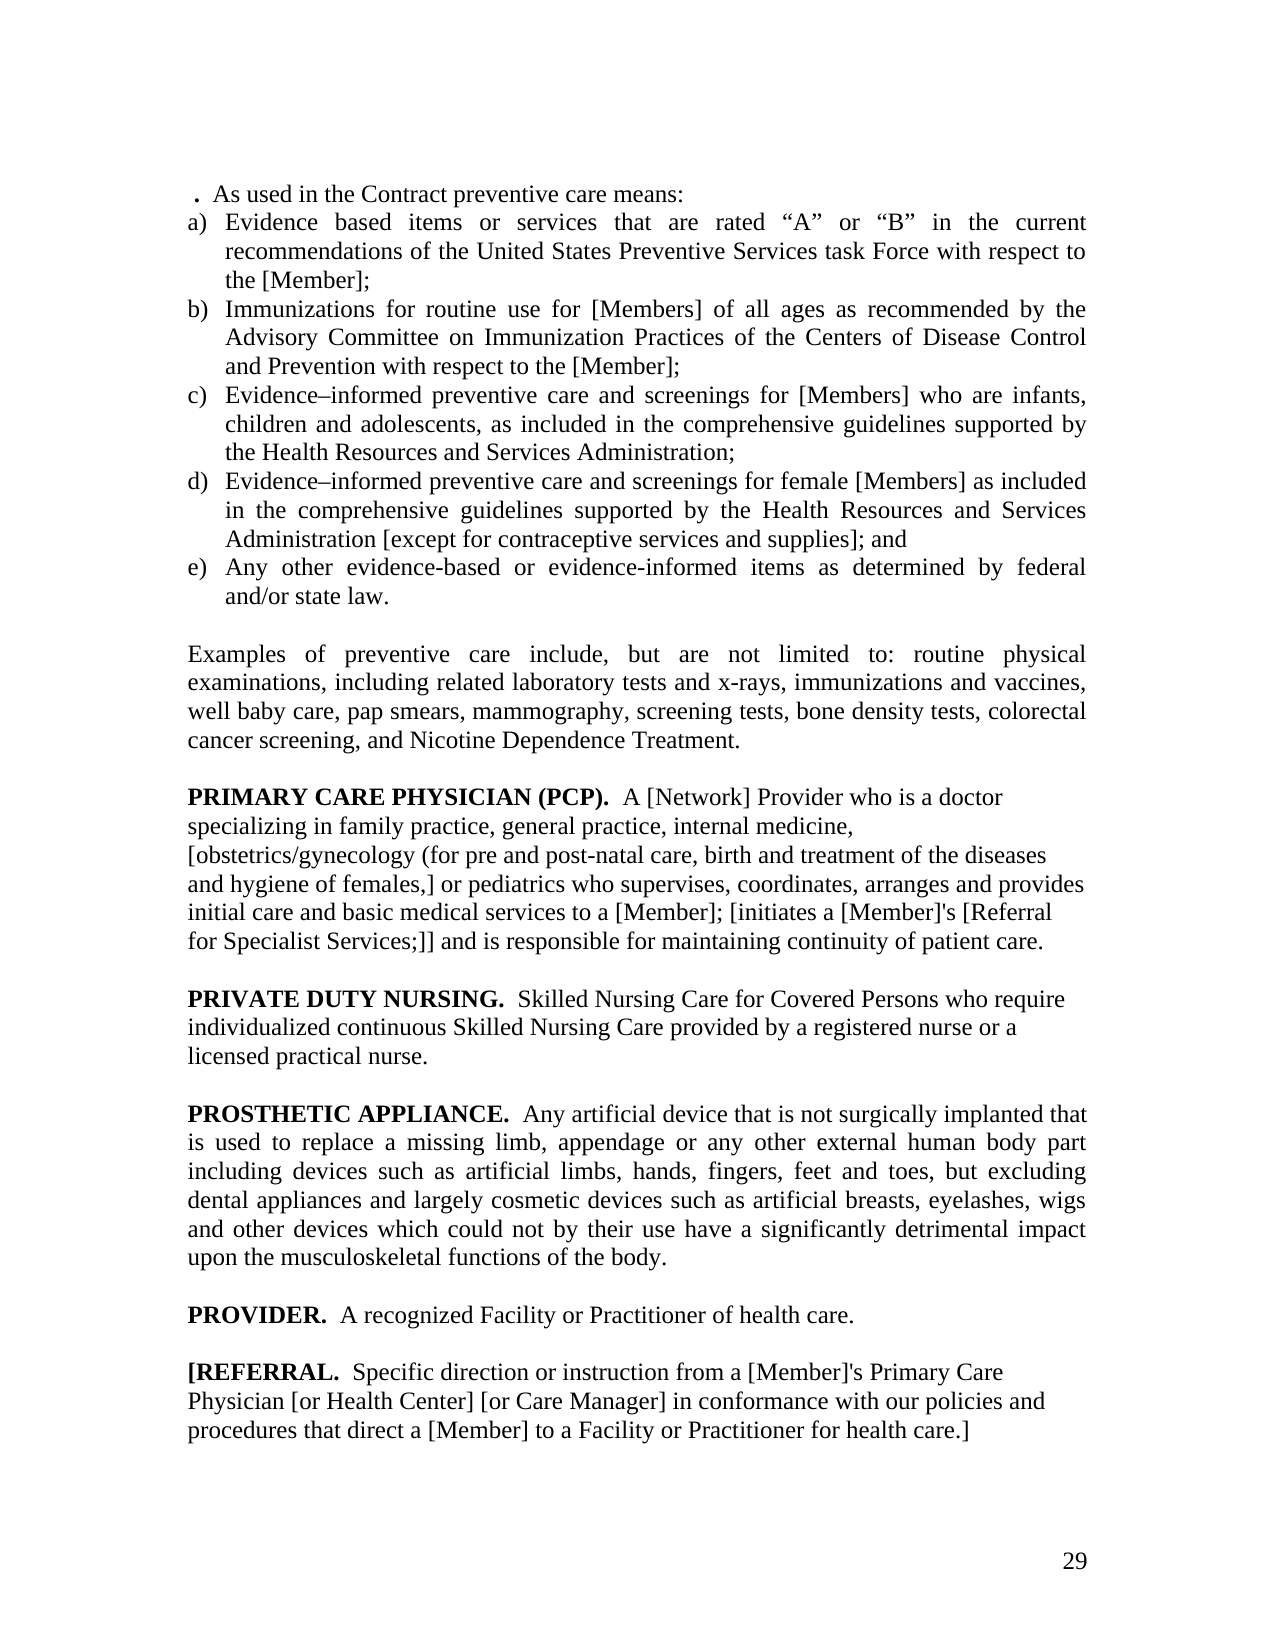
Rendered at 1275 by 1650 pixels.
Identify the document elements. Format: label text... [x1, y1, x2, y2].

text Examples of preventive care include, but are not limited to: routine physical examinations, including related laboratory tests and x-rays, immunizations and vaccines, well baby care, pap smears, mammography, screening tests, bone density tests, colorectal cancer screening, and Nicotine Dependence Treatment. [187, 639, 1087, 754]
list Evidence–informed preventive care and screenings for female [Members] as included in the comprehensive guidelines supported by the Health Resources and Services Administration [except for contraceptive services and supplies]; and [187, 466, 1087, 552]
text PROVIDER. A recognized Facility or Practitioner of health care. [187, 1300, 1087, 1329]
list Evidence based items or services that are rated “A” or “B” in the current recommendations of the United States Preventive Services task Force with respect to the [Member]; [187, 207, 1087, 294]
text PROSTHETIC APPLIANCE. Any artificial device that is not surgically implanted that is used to replace a missing limb, appendage or any other external human body part including devices such as artificial limbs, hands, fingers, feet and toes, but excluding dental appliances and largely cosmetic devices such as artificial breasts, eyelashes, wigs and other devices which could not by their use have a significantly detrimental impact upon the musculoskeletal functions of the body. [187, 1099, 1087, 1271]
text [REFERRAL. Specific direction or instruction from a [Member]'s Primary Care Physician [or Health Center] [or Care Manager] in conformance with our policies and procedures that direct a [Member] to a Facility or Practitioner for health care.] [187, 1357, 1087, 1444]
list Evidence–informed preventive care and screenings for [Members] who are infants, children and adolescents, as included in the comprehensive guidelines supported by the Health Resources and Services Administration; [187, 380, 1087, 466]
list Immunizations for routine use for [Members] of all ages as recommended by the Advisory Committee on Immunization Practices of the Centers of Disease Control and Prevention with respect to the [Member]; [187, 294, 1087, 380]
text PRIVATE DUTY NURSING. Skilled Nursing Care for Covered Persons who require individualized continuous Skilled Nursing Care provided by a registered nurse or a licensed practical nurse. [187, 984, 1087, 1070]
text PRIMARY CARE PHYSICIAN (PCP). A [Network] Provider who is a doctor specializing in family practice, general practice, internal medicine, [obstetrics/gynecology (for pre and post-natal care, birth and treatment of the diseases and hygiene of females,] or pediatrics who supervises, coordinates, arranges and provides initial care and basic medical services to a [Member]; [initiates a [Member]'s [Referral for Specialist Services;]] and is responsible for maintaining continuity of patient care. [187, 782, 1087, 955]
text . As used in the Contract preventive care means: [187, 179, 1087, 207]
list Any other evidence-based or evidence-informed items as determined by federal and/or state law. [187, 552, 1087, 610]
